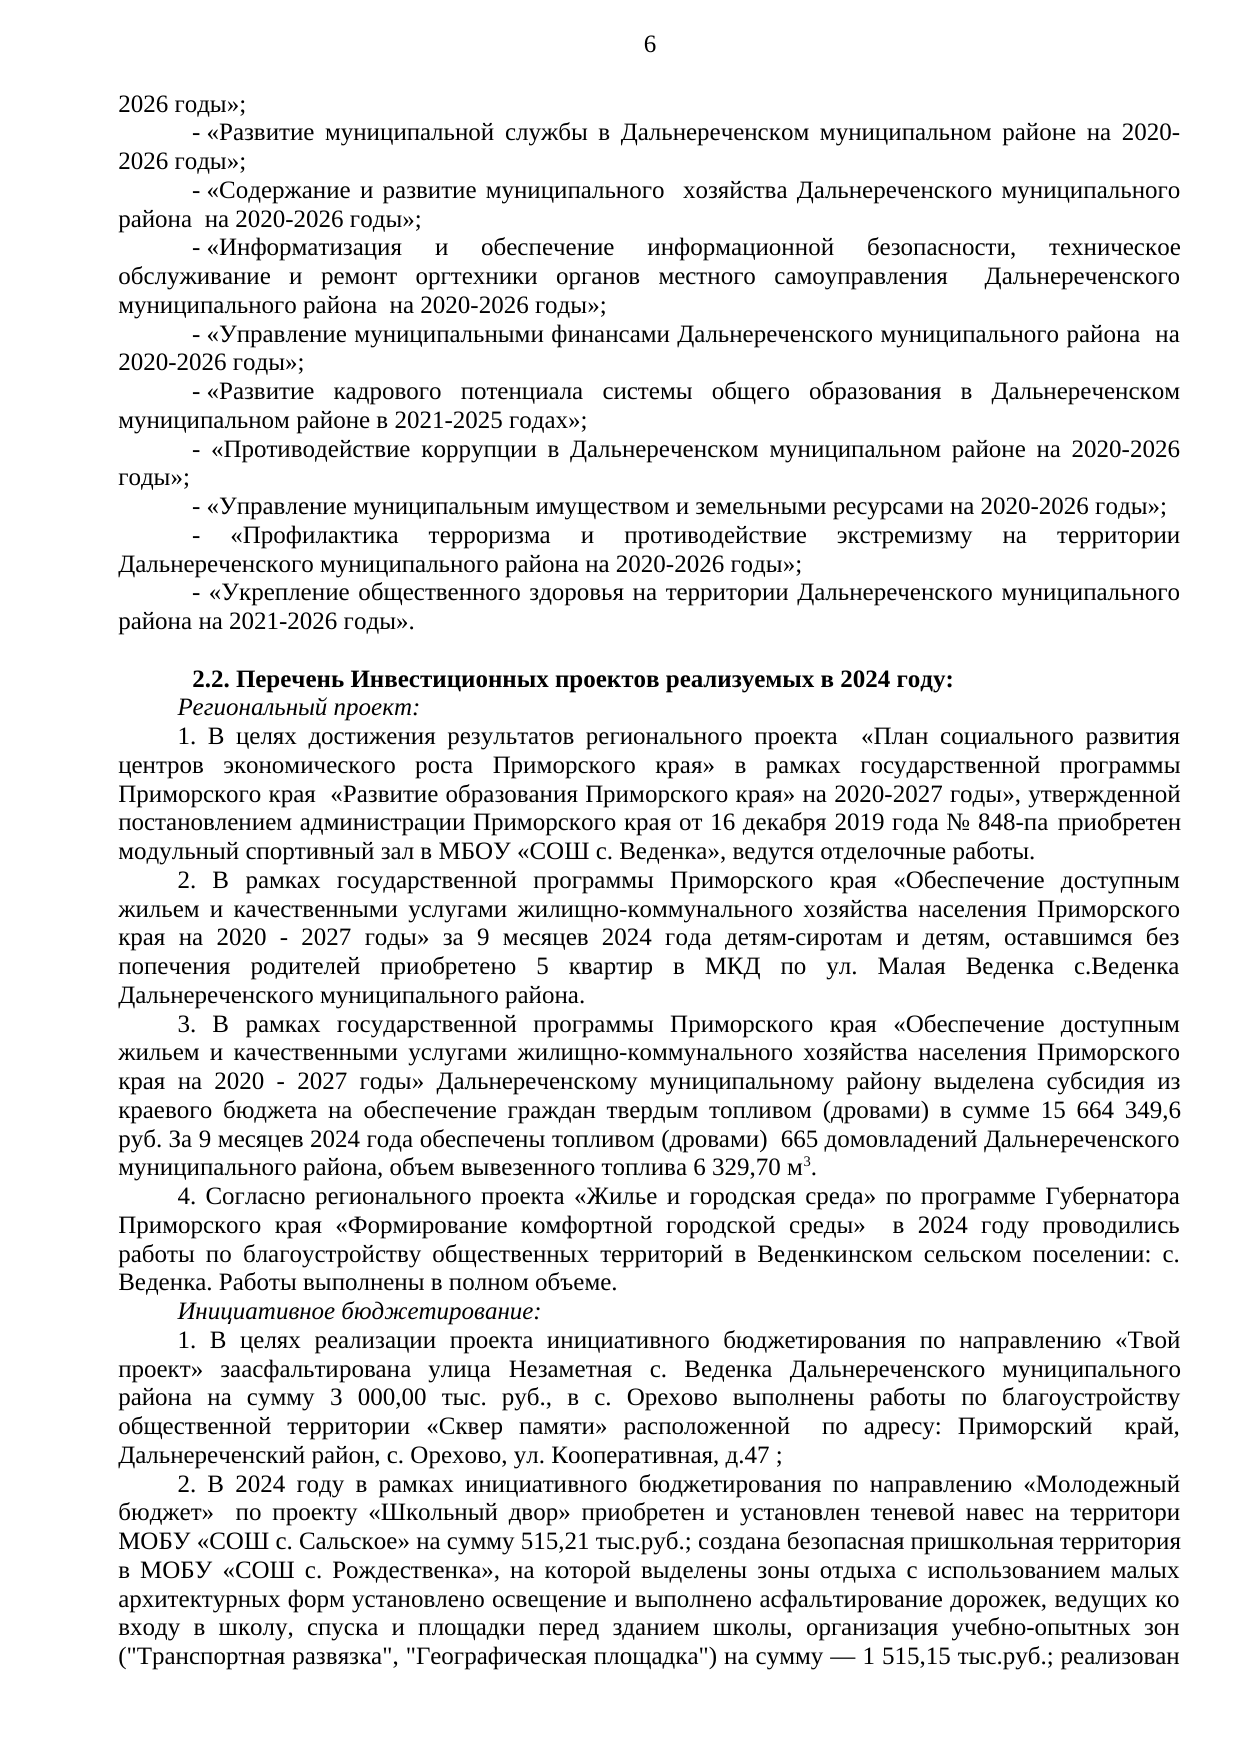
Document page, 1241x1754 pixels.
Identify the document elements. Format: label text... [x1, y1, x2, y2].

text - «Содержание и развитие муниципального хозяйства Дальнереченского муниципального района на 2020-2026 годы»; [118, 175, 1181, 232]
text - «Противодействие коррупции в Дальнереченском муниципальном районе на 2020-2026 годы»; [118, 434, 1181, 491]
text - «Профилактика терроризма и противодействие экстремизму на территории Дальнереченского муниципального района на 2020-2026 годы»; [118, 520, 1181, 577]
text 2. В рамках государственной программы Приморского края «Обеспечение доступным жильем и качественными услугами жилищно-коммунального хозяйства населения Приморского края на 2020 - 2027 годы» за 9 месяцев 2024 года детям-сиротам и детям, оставшимся без попечения родителей приобретено 5 квартир в МКД по ул. Малая Веденка с.Веденка Дальнереченского муниципального района. [118, 865, 1181, 1009]
text 1. В целях достижения результатов регионального проекта «План социального развития центров экономического роста Приморского края» в рамках государственной программы Приморского края «Развитие образования Приморского края» на 2020-2027 годы», утвержденной постановлением администрации Приморского края от 16 декабря 2019 года № 848-па приобретен модульный спортивный зал в МБОУ «СОШ с. Веденка», ведутся отделочные работы. [118, 721, 1181, 865]
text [118, 1469, 1181, 1670]
text 1. В целях реализации проекта инициативного бюджетирования по направлению «Твой проект» заасфальтирована улица Незаметная с. Веденка Дальнереченского муниципального района на сумму 3 000,00 тыс. руб., в с. Орехово выполнены работы по благоустройству общественной территории «Сквер памяти» расположенной по адресу: Приморский край, Дальнереченский район, с. Орехово, ул. Кооперативная, д.47 ; [118, 1325, 1181, 1469]
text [118, 89, 1181, 117]
text - «Управление муниципальными финансами Дальнереченского муниципального района на 2020-2026 годы»; [118, 319, 1181, 376]
text - «Развитие кадрового потенциала системы общего образования в Дальнереченском муниципальном районе в 2021-2025 годах»; [118, 376, 1181, 434]
text 2.2. Перечень Инвестиционных проектов реализуемых в 2024 году: [118, 664, 1181, 692]
text Региональный проект: [118, 692, 1181, 721]
text - «Укрепление общественного здоровья на территории Дальнереченского муниципального района на 2021-2026 годы». [118, 577, 1181, 635]
text - «Управление муниципальным имуществом и земельными ресурсами на 2020-2026 годы»; [118, 491, 1181, 520]
text 4. Согласно регионального проекта «Жилье и городская среда» по программе Губернатора Приморского края «Формирование комфортной городской среды» в 2024 году проводились работы по благоустройству общественных территорий в Веденкинском сельском поселении: с. Веденка. Работы выполнены в полном объеме. [118, 1181, 1181, 1296]
text Инициативное бюджетирование: [118, 1296, 1181, 1325]
text 3. В рамках государственной программы Приморского края «Обеспечение доступным жильем и качественными услугами жилищно-коммунального хозяйства населения Приморского края на 2020 - 2027 годы» Дальнереченскому муниципальному району выделена субсидия из краевого бюджета на обеспечение граждан твердым топливом (дровами) в сумме 15 664 349,6 руб. За 9 месяцев 2024 года обеспечены топливом (дровами) 665 домовладений Дальнереченского муниципального района, объем вывезенного топлива 6 329,70 м3. [118, 1009, 1181, 1181]
text - «Информатизация и обеспечение информационной безопасности, техническое обслуживание и ремонт оргтехники органов местного самоуправления Дальнереченского муниципального района на 2020-2026 годы»; [118, 232, 1181, 319]
text - «Развитие муниципальной службы в Дальнереченском муниципальном районе на 2020-2026 годы»; [118, 117, 1181, 175]
